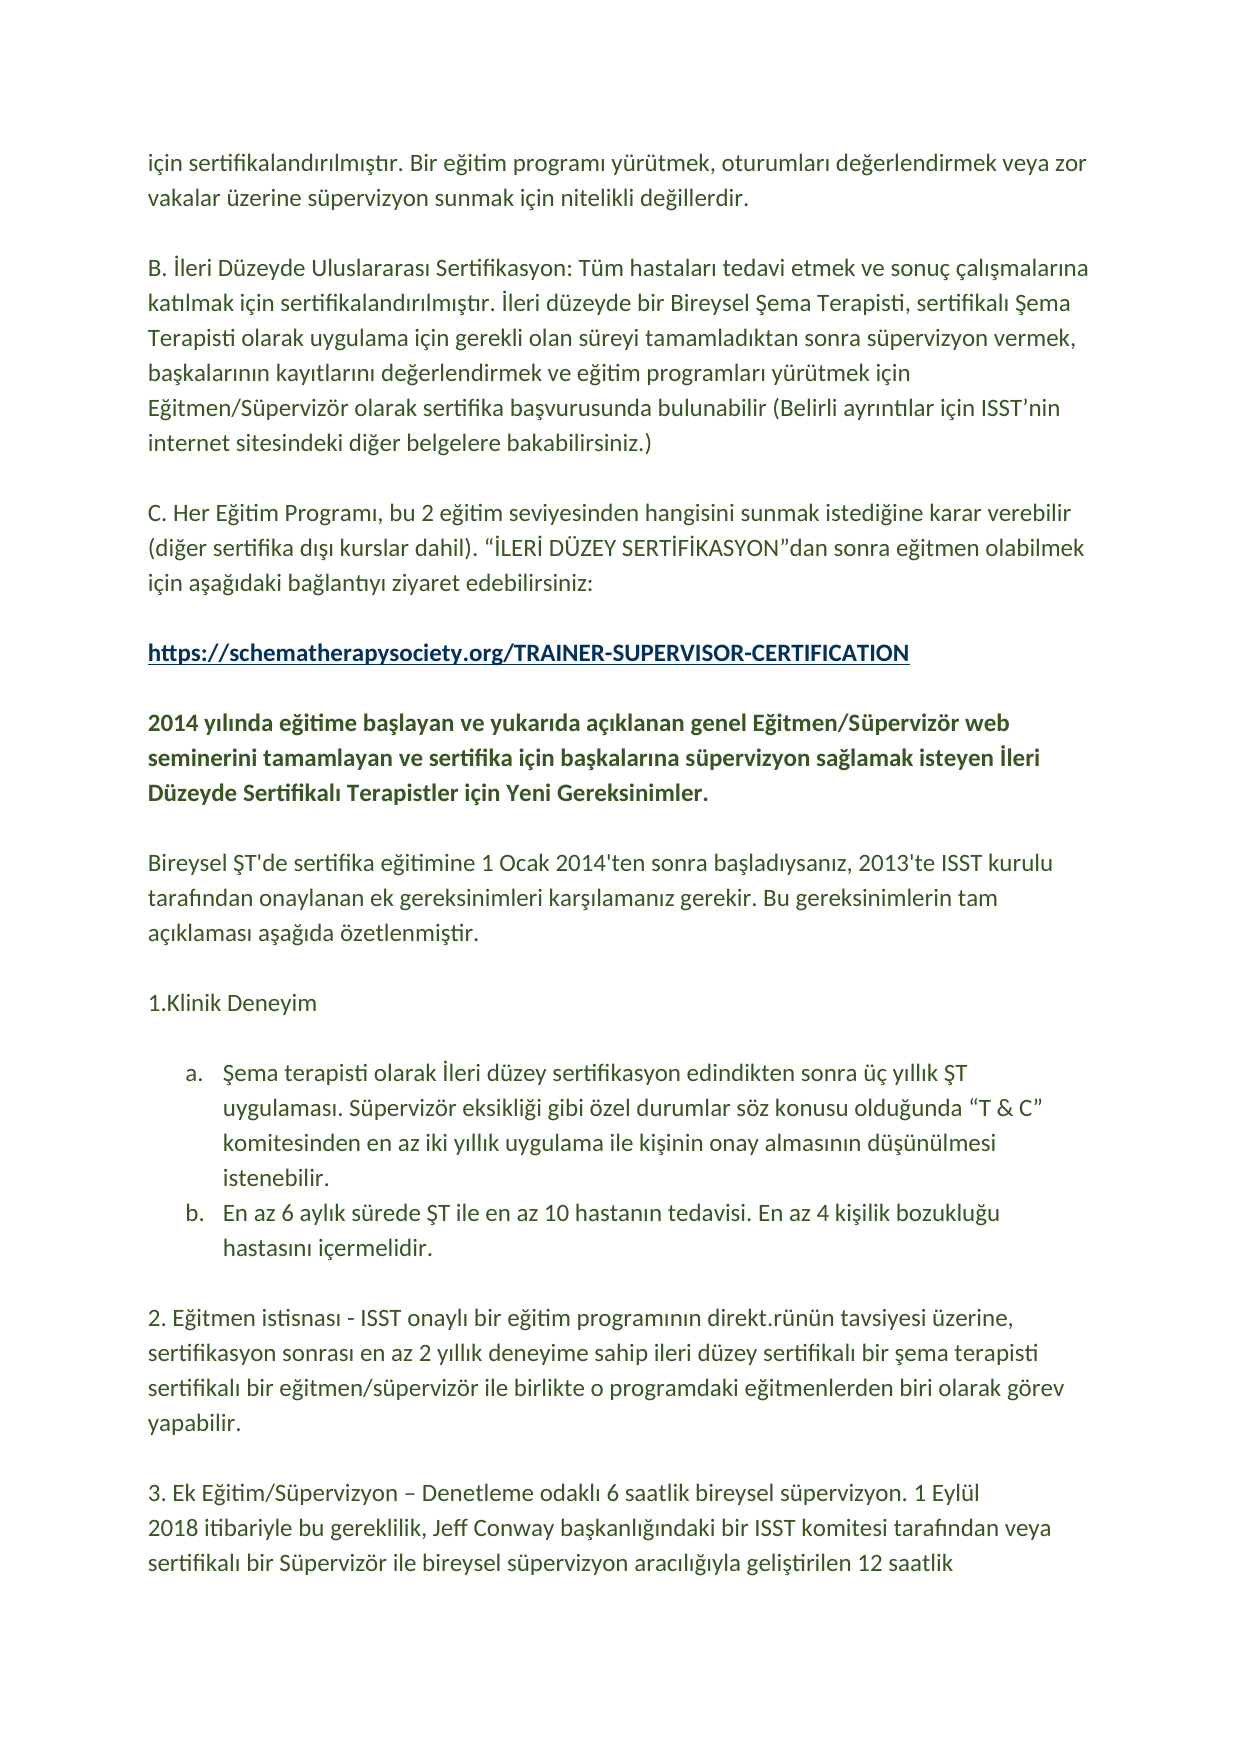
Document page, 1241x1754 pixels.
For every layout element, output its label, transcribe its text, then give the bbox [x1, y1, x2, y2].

text B. İleri Düzeyde Uluslararası Sertifikasyon: Tüm hastaları tedavi etmek ve sonuç çalışmalarına katılmak için sertifikalandırılmıştır. İleri düzeyde bir Bireysel Şema Terapisti, sertifikalı Şema Terapisti olarak uygulama için gerekli olan süreyi tamamladıktan sonra süpervizyon vermek, başkalarının kayıtlarını değerlendirmek ve eğitim programları yürütmek için Eğitmen/Süpervizör olarak sertifika başvurusunda bulunabilir (Belirli ayrıntılar için ISST’nin internet sitesindeki diğer belgelere bakabilirsiniz.) [148, 253, 1093, 458]
text Bireysel ŞT'de sertifika eğitimine 1 Ocak 2014'ten sonra başladıysanız, 2013'te ISST kurulu tarafından onaylanan ek gereksinimleri karşılamanız gerekir. Bu gereksinimlerin tam açıklaması aşağıda özetlenmiştir. [148, 848, 1093, 948]
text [148, 148, 1093, 213]
text 2018 itibariyle bu gereklilik, Jeff Conway başkanlığındaki bir ISST komitesi tarafından veya sertifikalı bir Süpervizör ile bireysel süpervizyon aracılığıyla geliştirilen 12 saatlik [148, 1513, 1093, 1578]
list Şema terapisti olarak İleri düzey sertifikasyon edindikten sonra üç yıllık ŞT uygulaması. Süpervizör eksikliği gibi özel durumlar söz konusu olduğunda “T & C” komitesinden en az iki yıllık uygulama ile kişinin onay almasının düşünülmesi istenebilir. [185, 1058, 1093, 1193]
text 1.Klinik Deneyim [148, 988, 1093, 1018]
text 2. Eğitmen istisnası - ISST onaylı bir eğitim programının direkt.rünün tavsiyesi üzerine, sertifikasyon sonrası en az 2 yıllık deneyime sahip ileri düzey sertifikalı bir şema terapisti sertifikalı bir eğitmen/süpervizör ile birlikte o programdaki eğitmenlerden biri olarak görev yapabilir. [148, 1303, 1093, 1438]
text C. Her Eğitim Programı, bu 2 eğitim seviyesinden hangisini sunmak istediğine karar verebilir (diğer sertifika dışı kurslar dahil). “İLERİ DÜZEY SERTİFİKASYON”dan sonra eğitmen olabilmek için aşağıdaki bağlantıyı ziyaret edebilirsiniz: [148, 498, 1093, 598]
list En az 6 aylık sürede ŞT ile en az 10 hastanın tedavisi. En az 4 kişilik bozukluğu hastasını içermelidir. [185, 1198, 1093, 1263]
text https://schematherapysociety.org/TRAINER-SUPERVISOR-CERTIFICATION [148, 638, 1093, 668]
text 2014 yılında eğitime başlayan ve yukarıda açıklanan genel Eğitmen/Süpervizör web seminerini tamamlayan ve sertifika için başkalarına süpervizyon sağlamak isteyen İleri Düzeyde Sertifikalı Terapistler için Yeni Gereksinimler. [148, 708, 1093, 808]
text 3. Ek Eğitim/Süpervizyon – Denetleme odaklı 6 saatlik bireysel süpervizyon. 1 Eylül [148, 1478, 1093, 1508]
